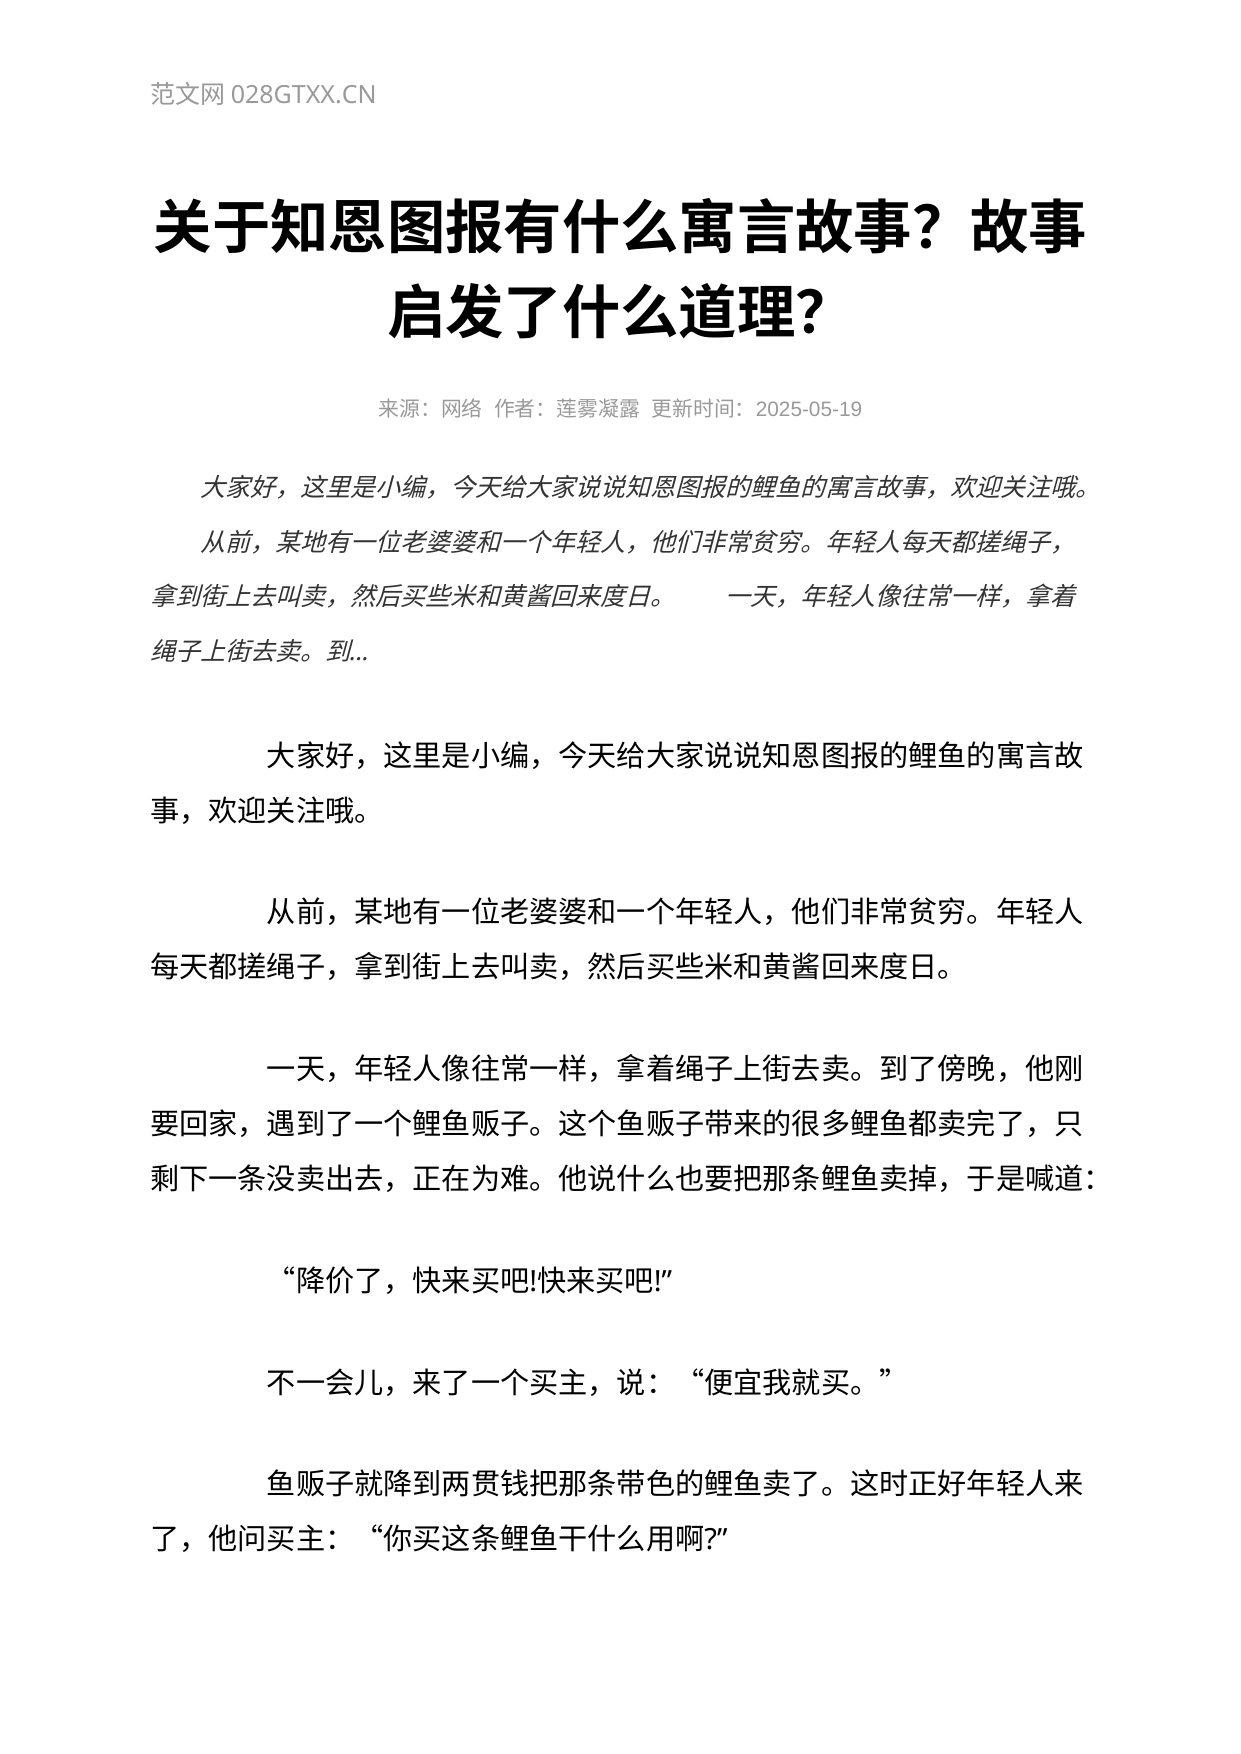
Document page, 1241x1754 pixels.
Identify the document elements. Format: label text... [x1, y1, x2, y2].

text 鱼贩子就降到两贯钱把那条带色的鲤鱼卖了。这时正好年轻人来了，他问买主：“你买这条鲤鱼干什么用啊?” [150, 1461, 1090, 1558]
text 大家好，这里是小编，今天给大家说说知恩图报的鲤鱼的寓言故事，欢迎关注哦。 [150, 732, 1090, 829]
text 从前，某地有一位老婆婆和一个年轻人，他们非常贫穷。年轻人每天都搓绳子，拿到街上去叫卖，然后买些米和黄酱回来度日。 [150, 889, 1090, 986]
text “降价了，快来买吧!快来买吧!” [150, 1257, 1090, 1299]
text 来源：网络 作者：莲雾凝露 更新时间：2025-05-19 [150, 397, 1090, 421]
subtitle 关于知恩图报有什么寓言故事？故事启发了什么道理？ [150, 181, 1090, 350]
text 一天，年轻人像往常一样，拿着绳子上街去卖。到了傍晚，他刚要回家，遇到了一个鲤鱼贩子。这个鱼贩子带来的很多鲤鱼都卖完了，只剩下一条没卖出去，正在为难。他说什么也要把那条鲤鱼卖掉，于是喊道： [150, 1046, 1090, 1198]
text 大家好，这里是小编，今天给大家说说知恩图报的鲤鱼的寓言故事，欢迎关注哦。 从前，某地有一位老婆婆和一个年轻人，他们非常贫穷。年轻人每天都搓绳子，拿到街上去叫卖，然后买些米和黄酱回来度日。 一天，年轻人像往常一样，拿着绳子上街去卖。到... [150, 468, 1090, 667]
text 不一会儿，来了一个买主，说：“便宜我就买。” [150, 1359, 1090, 1401]
